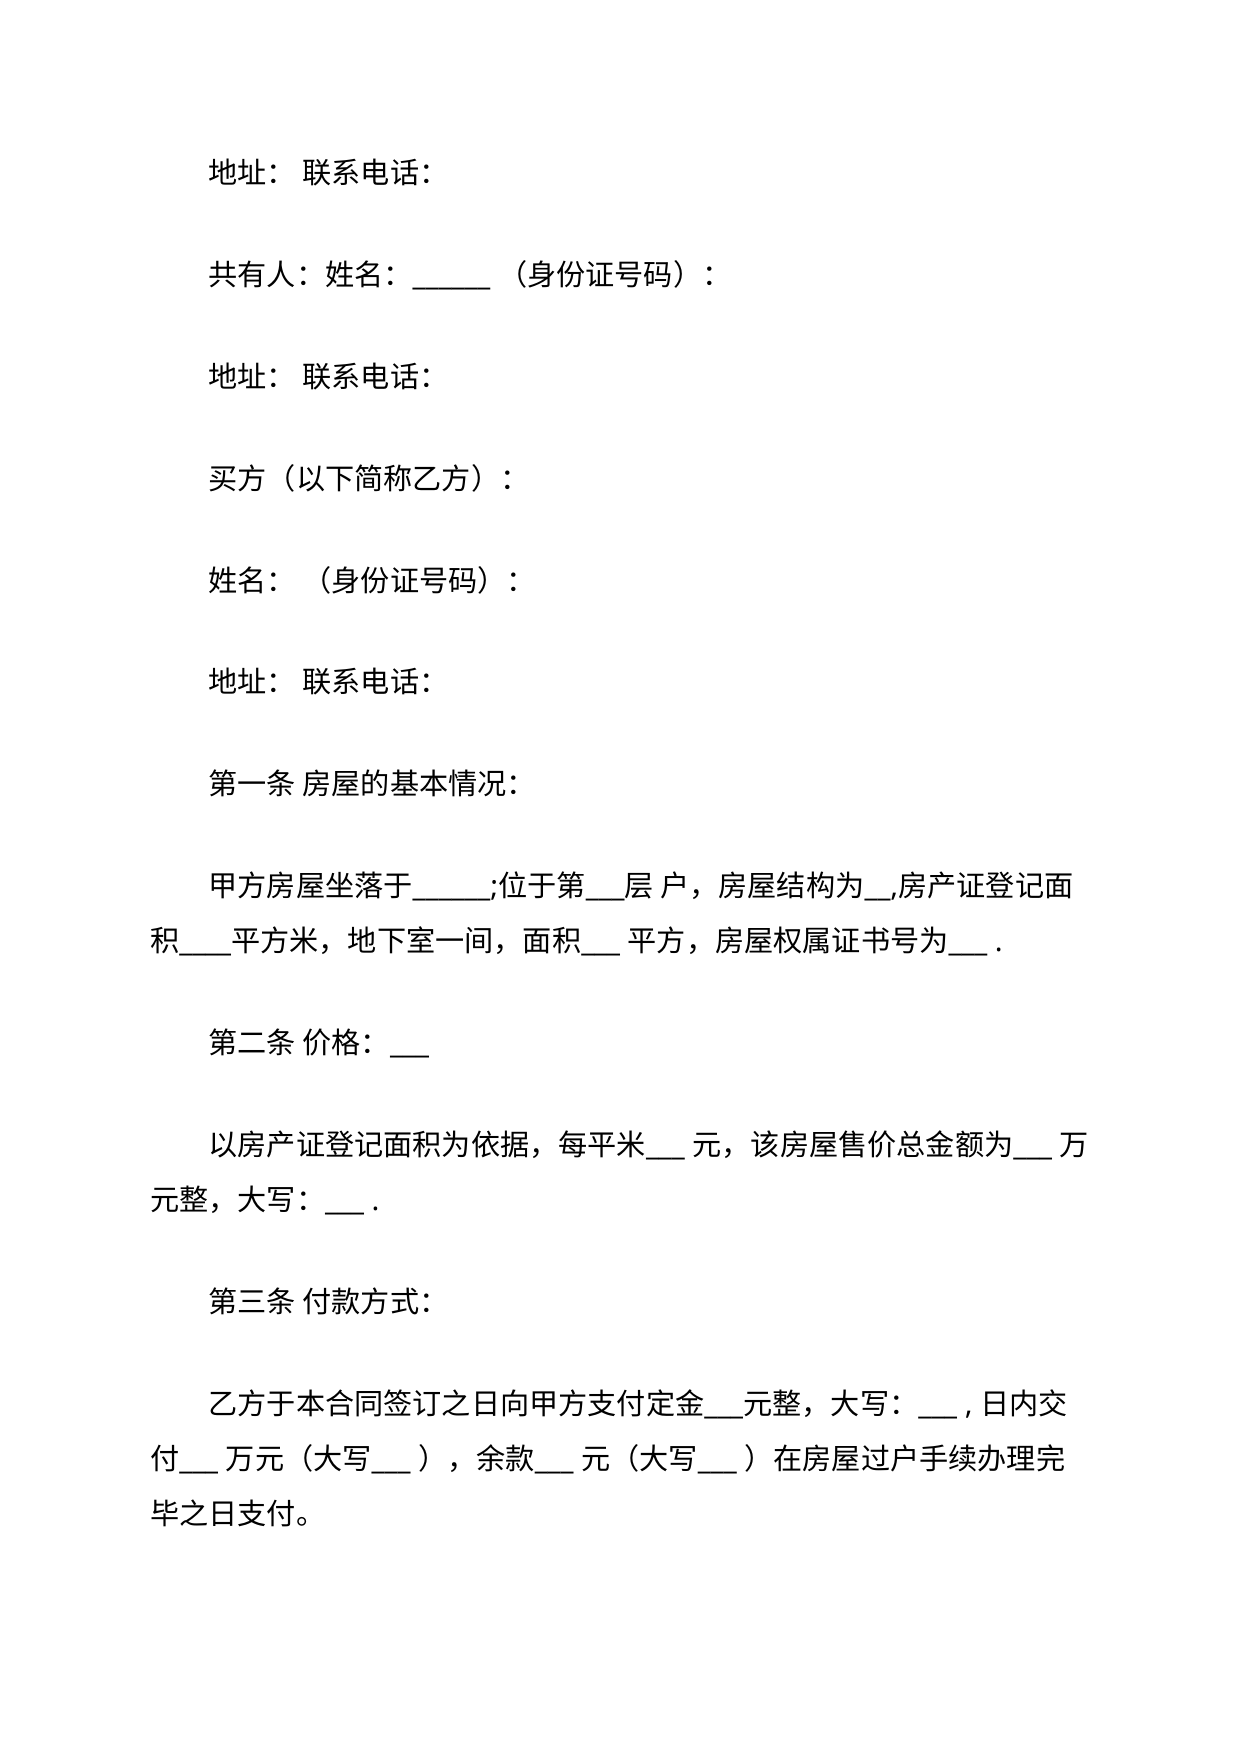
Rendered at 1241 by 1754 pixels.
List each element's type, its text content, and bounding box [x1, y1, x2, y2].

text 地址： 联系电话： [150, 354, 1090, 396]
text 第一条 房屋的基本情况： [150, 761, 1090, 803]
text 以房产证登记面积为依据，每平米___ 元，该房屋售价总金额为___ 万元整，大写：___ . [150, 1122, 1090, 1219]
text 第三条 付款方式： [150, 1278, 1090, 1321]
text 第二条 价格：___ [150, 1019, 1090, 1062]
text 地址： 联系电话： [150, 150, 1090, 192]
text 姓名： （身份证号码）： [150, 557, 1090, 599]
text 地址： 联系电话： [150, 659, 1090, 701]
text 共有人：姓名：______ （身份证号码）： [150, 252, 1090, 294]
text 甲方房屋坐落于______;位于第___层 户，房屋结构为__,房产证登记面积____平方米，地下室一间，面积___ 平方，房屋权属证书号为___ . [150, 863, 1090, 960]
text 买方（以下简称乙方）： [150, 456, 1090, 498]
text 乙方于本合同签订之日向甲方支付定金___元整，大写：___ , 日内交付___ 万元（大写___ ），余款___ 元（大写___ ）在房屋过户手续办理完毕之日支付。 [150, 1380, 1090, 1533]
